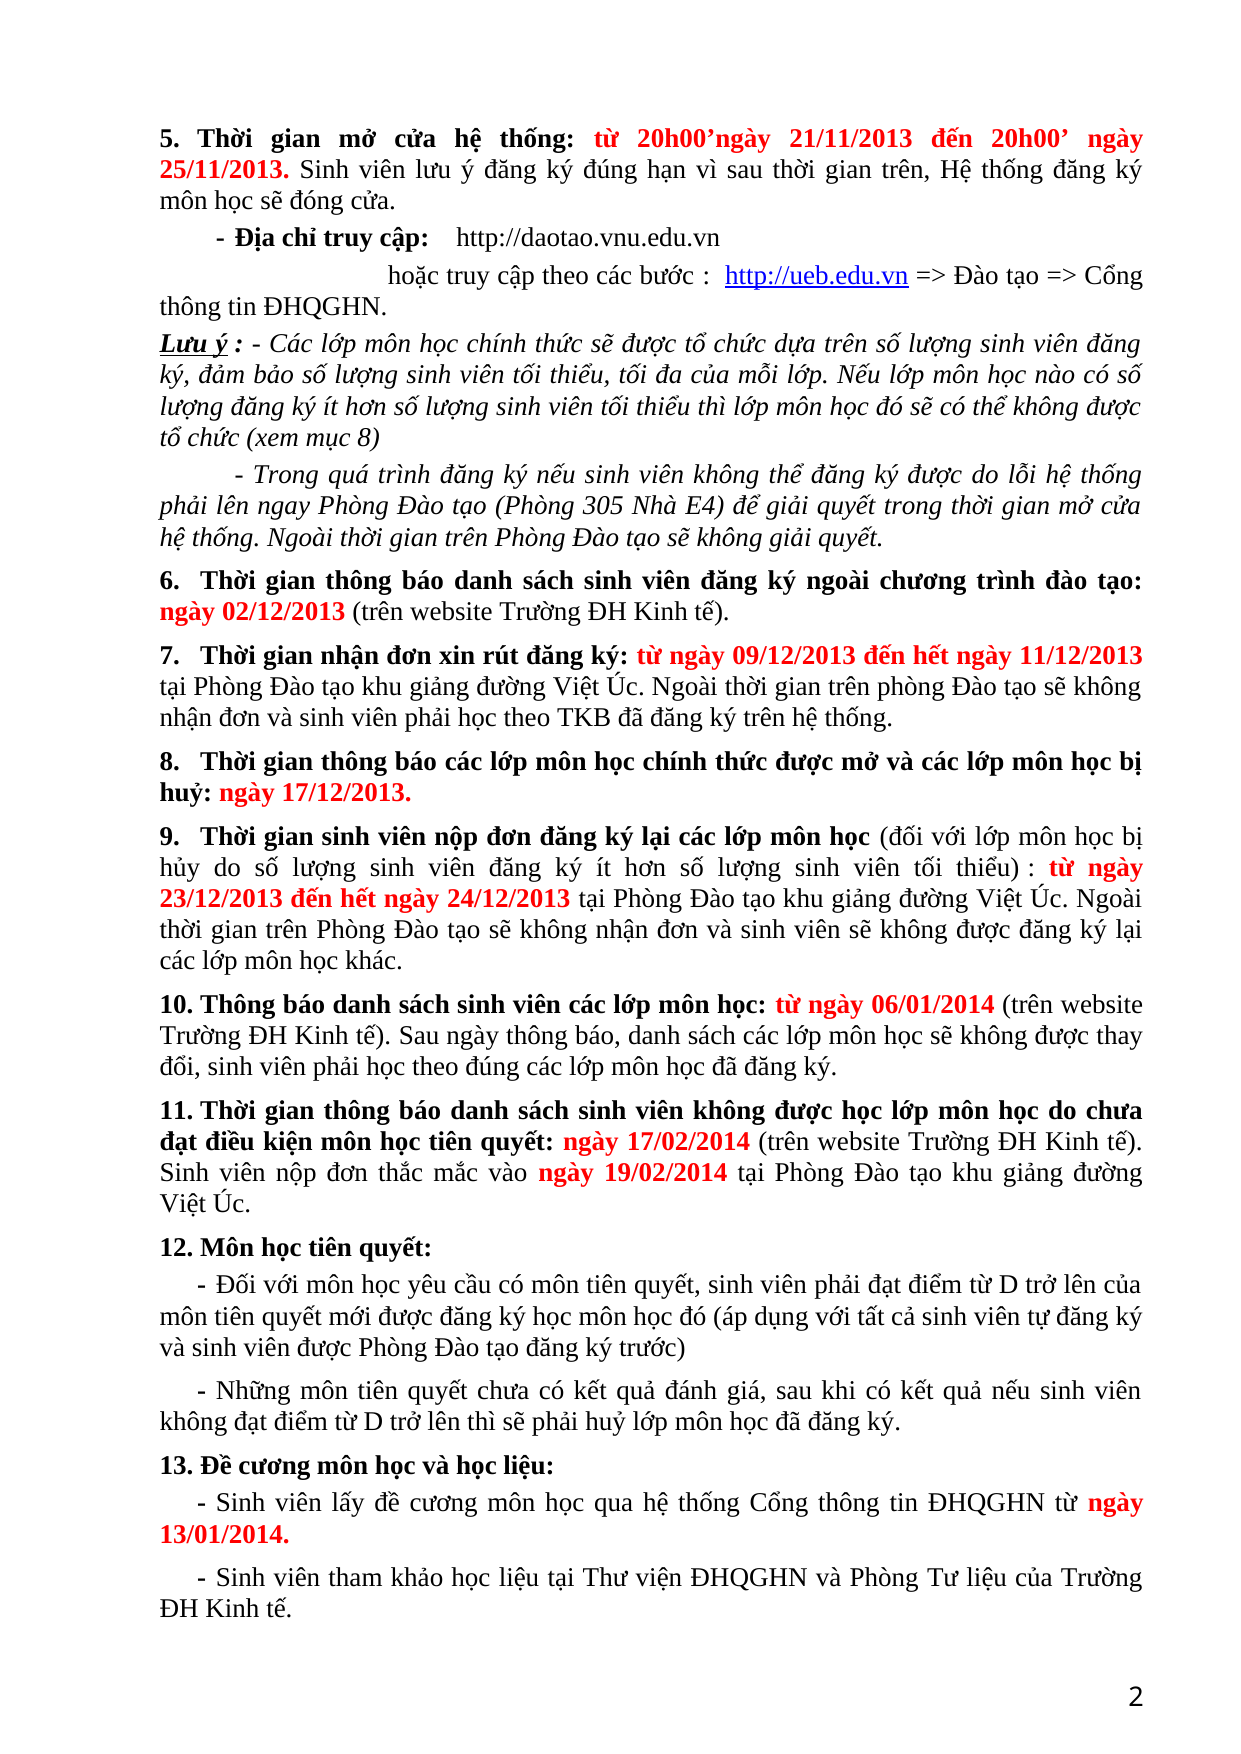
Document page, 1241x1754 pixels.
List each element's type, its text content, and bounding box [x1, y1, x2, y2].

text Lưu ý : - Các lớp môn học chính thức sẽ được tổ chức dựa trên số lượng sinh viên đăng ký, đảm bảo số lượng sinh viên tối thiểu, tối đa của mỗi lớp. Nếu lớp môn học nào có số lượng đăng ký ít hơn số lượng sinh viên tối thiểu thì lớp môn học đó sẽ có thể không được tổ chức (xem mục 8) [159, 327, 1143, 452]
list Thông báo danh sách sinh viên các lớp môn học: từ ngày 06/01/2014 (trên website Trường ĐH Kinh tế). Sau ngày thông báo, danh sách các lớp môn học sẽ không được thay đổi, sinh viên phải học theo đúng các lớp môn học đã đăng ký. [159, 988, 1143, 1081]
list Thời gian mở cửa hệ thống: từ 20h00’ngày 21/11/2013 đến 20h00’ ngày 25/11/2013. Sinh viên lưu ý đăng ký đúng hạn vì sau thời gian trên, Hệ thống đăng ký môn học sẽ đóng cửa. [159, 122, 1143, 215]
list Thời gian nhận đơn xin rút đăng ký: từ ngày 09/12/2013 đến hết ngày 11/12/2013 tại Phòng Đào tạo khu giảng đường Việt Úc. Ngoài thời gian trên phòng Đào tạo sẽ không nhận đơn và sinh viên phải học theo TKB đã đăng ký trên hệ thống. [159, 639, 1143, 732]
list Thời gian thông báo danh sách sinh viên đăng ký ngoài chương trình đào tạo: ngày 02/12/2013 (trên website Trường ĐH Kinh tế). [159, 564, 1143, 627]
list Sinh viên tham khảo học liệu tại Thư viện ĐHQGHN và Phòng Tư liệu của Trường ĐH Kinh tế. [159, 1561, 1143, 1624]
list Sinh viên lấy đề cương môn học qua hệ thống Cổng thông tin ĐHQGHN từ ngày 13/01/2014. [159, 1487, 1143, 1549]
list Những môn tiên quyết chưa có kết quả đánh giá, sau khi có kết quả nếu sinh viên không đạt điểm từ D trở lên thì sẽ phải huỷ lớp môn học đã đăng ký. [159, 1374, 1143, 1437]
text hoặc truy cập theo các bước : http://ueb.edu.vn => Đào tạo => Cổng thông tin ĐHQGHN. [159, 259, 1143, 321]
list Thời gian sinh viên nộp đơn đăng ký lại các lớp môn học (đối với lớp môn học bị hủy do số lượng sinh viên đăng ký ít hơn số lượng sinh viên tối thiểu) : từ ngày 23/12/2013 đến hết ngày 24/12/2013 tại Phòng Đào tạo khu giảng đường Việt Úc. Ngoài thời gian trên Phòng Đào tạo sẽ không nhận đơn và sinh viên sẽ không được đăng ký lại các lớp môn học khác. [159, 820, 1143, 976]
list Thời gian thông báo danh sách sinh viên không được học lớp môn học do chưa đạt điều kiện môn học tiên quyết: ngày 17/02/2014 (trên website Trường ĐH Kinh tế). Sinh viên nộp đơn thắc mắc vào ngày 19/02/2014 tại Phòng Đào tạo khu giảng đường Việt Úc. [159, 1094, 1143, 1218]
list Thời gian thông báo các lớp môn học chính thức được mở và các lớp môn học bị huỷ: ngày 17/12/2013. [159, 745, 1143, 807]
list Môn học tiên quyết: [159, 1231, 1143, 1262]
list Đề cương môn học và học liệu: [159, 1449, 1143, 1480]
text - Trong quá trình đăng ký nếu sinh viên không thể đăng ký được do lỗi hệ thống phải lên ngay Phòng Đào tạo (Phòng 305 Nhà E4) để giải quyết trong thời gian mở cửa hệ thống. Ngoài thời gian trên Phòng Đào tạo sẽ không giải quyết. [159, 458, 1143, 552]
list Đối với môn học yêu cầu có môn tiên quyết, sinh viên phải đạt điểm từ D trở lên của môn tiên quyết mới được đăng ký học môn học đó (áp dụng với tất cả sinh viên tự đăng ký và sinh viên được Phòng Đào tạo đăng ký trước) [159, 1268, 1143, 1362]
list Địa chỉ truy cập: http://daotao.vnu.edu.vn [216, 222, 1143, 253]
